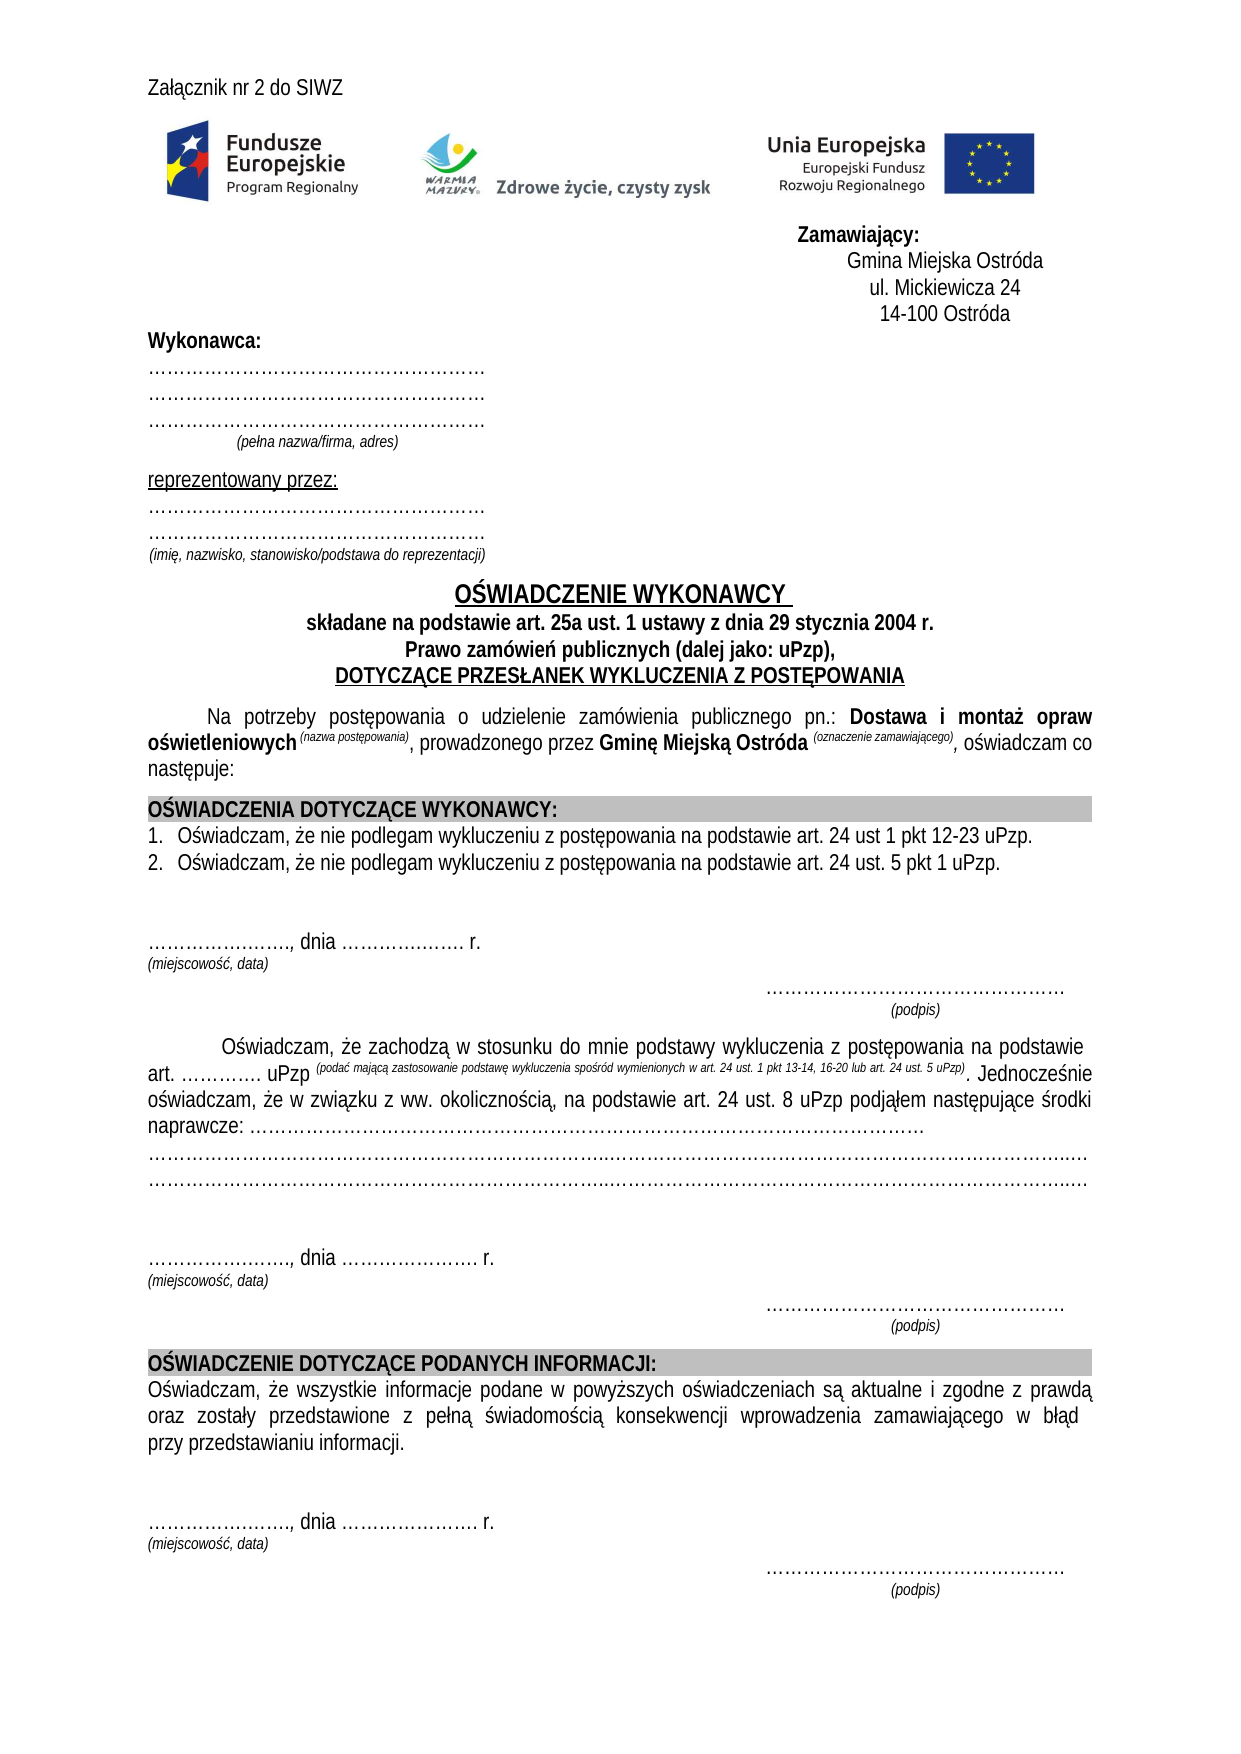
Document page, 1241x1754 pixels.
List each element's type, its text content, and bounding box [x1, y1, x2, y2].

text (miejscowość, data) [148, 1270, 1092, 1289]
text ul. Mickiewicza 24 [797, 274, 1092, 300]
text ………………………………………………………………..………………………………………………………………..… [148, 1165, 1092, 1191]
text (miejscowość, data) [148, 1534, 1092, 1553]
text ……………………………………………………………………………………………………………………………………………… [148, 353, 487, 432]
text Prawo zamówień publicznych (dalej jako: uPzp), [148, 636, 1092, 662]
text Oświadczam, że zachodzą w stosunku do mnie podstawy wykluczenia z postępowania na podstawie art. …………. uPzp (podać mającą zastosowanie podstawę wykluczenia spośród wymienionych w art. 24 ust. 1 pkt 13-14, 16-20 lub art. 24 ust. 5 uPzp). Jednocześnie oświadczam, że w związku z ww. okolicznością, na podstawie art. 24 ust. 8 uPzp podjąłem następujące środki naprawcze: ……………………………………………………………………………………………… [148, 1033, 1092, 1139]
text Wykonawca: [148, 327, 487, 353]
text (pełna nazwa/firma, adres) [148, 432, 487, 451]
text Zamawiający: [797, 221, 1092, 247]
text OŚWIADCZENIA DOTYCZĄCE WYKONAWCY: [148, 796, 1092, 822]
text (podpis) [738, 1579, 1092, 1599]
picture [147, 100, 1054, 222]
text Gmina Miejska Ostróda [797, 247, 1092, 274]
text OŚWIADCZENIE DOTYCZĄCE PODANYCH INFORMACJI: [148, 1349, 1092, 1376]
text Na potrzeby postępowania o udzielenie zamówienia publicznego pn.: Dostawa i montaż opraw oświetleniowych (nazwa postępowania), prowadzonego przez Gminę Miejską Ostróda (oznaczenie zamawiającego), oświadczam co następuje: [148, 703, 1092, 782]
text …………….……., dnia …………………. r. [148, 1508, 1092, 1534]
text DOTYCZĄCE PRZESŁANEK WYKLUCZENIA Z POSTĘPOWANIA [148, 662, 1092, 688]
text Oświadczam, że wszystkie informacje podane w powyższych oświadczeniach są aktualne i zgodne z prawdą oraz zostały przedstawione z pełną świadomością konsekwencji wprowadzenia zamawiającego w błąd przy przedstawianiu informacji. [148, 1376, 1092, 1455]
text …………….……., dnia ………….……. r. [148, 928, 1092, 954]
text (miejscowość, data) [148, 954, 1092, 973]
text (podpis) [738, 1316, 1092, 1335]
text ……………………………………………………………………………………………… [148, 492, 487, 544]
text ………………………………………… [738, 973, 1092, 1000]
text (imię, nazwisko, stanowisko/podstawa do reprezentacji) [148, 544, 487, 564]
text OŚWIADCZENIE WYKONAWCY [148, 578, 1092, 609]
list Oświadczam, że nie podlegam wykluczeniu z postępowania na podstawie art. 24 ust. 5 pkt 1 uPzp. [148, 849, 1092, 875]
text ………………………………………… [738, 1289, 1092, 1316]
text ………………………………………… [738, 1553, 1092, 1579]
text (podpis) [738, 1000, 1092, 1019]
text ………………………………………………………………..………………………………………………………………..… [148, 1139, 1092, 1165]
text reprezentowany przez: [148, 466, 487, 492]
text składane na podstawie art. 25a ust. 1 ustawy z dnia 29 stycznia 2004 r. [148, 609, 1092, 636]
text …………….……., dnia …………………. r. [148, 1244, 1092, 1270]
text 14-100 Ostróda [797, 300, 1092, 327]
list Oświadczam, że nie podlegam wykluczeniu z postępowania na podstawie art. 24 ust 1 pkt 12-23 uPzp. [148, 822, 1092, 849]
